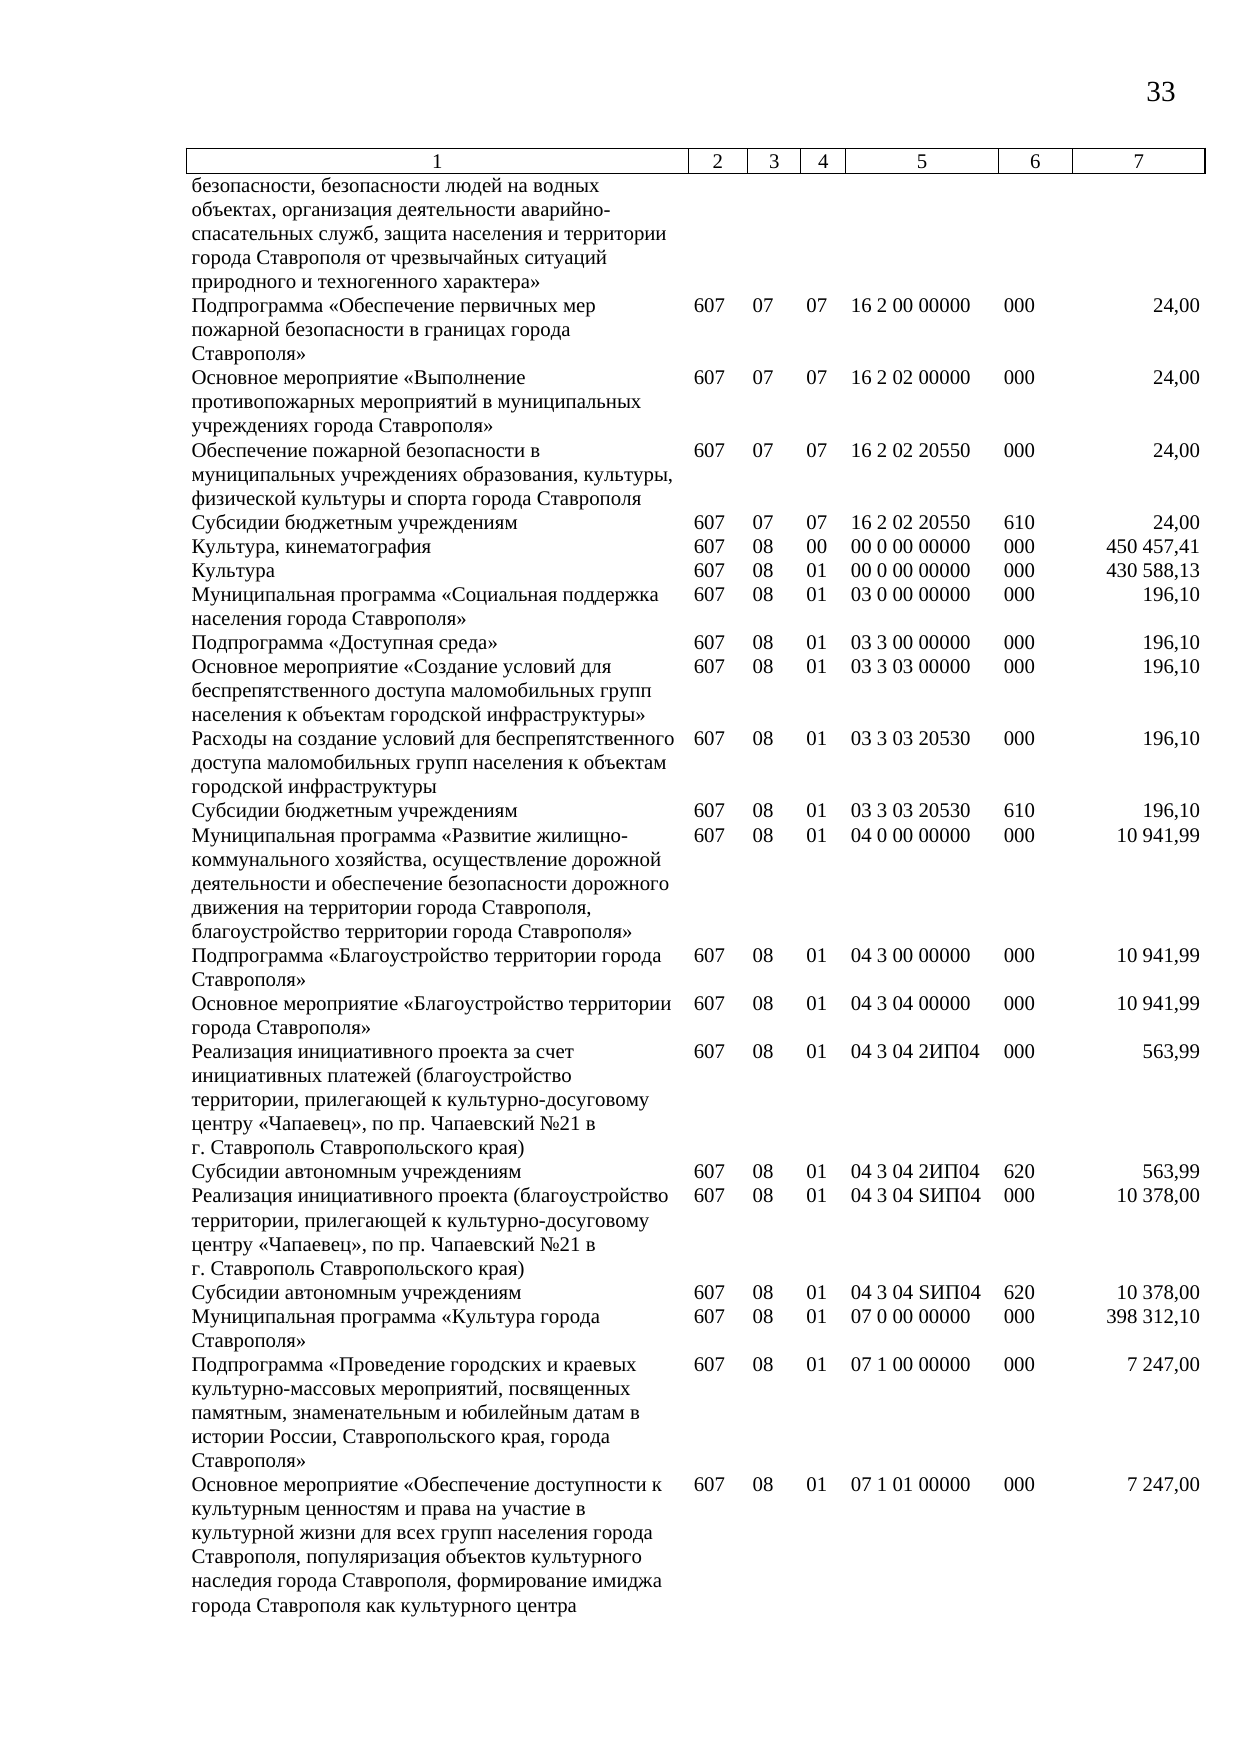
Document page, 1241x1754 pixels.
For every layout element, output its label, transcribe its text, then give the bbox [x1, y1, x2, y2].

table_header 1 [187, 149, 688, 173]
table_header 2 [689, 149, 747, 173]
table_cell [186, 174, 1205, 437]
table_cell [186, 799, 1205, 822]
table_header 3 [748, 149, 800, 173]
table_header 7 [1073, 149, 1204, 173]
table_header 4 [801, 149, 845, 173]
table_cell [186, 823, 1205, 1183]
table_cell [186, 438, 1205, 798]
table_header 6 [999, 149, 1072, 173]
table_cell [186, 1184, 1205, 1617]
table_header 5 [846, 149, 998, 173]
